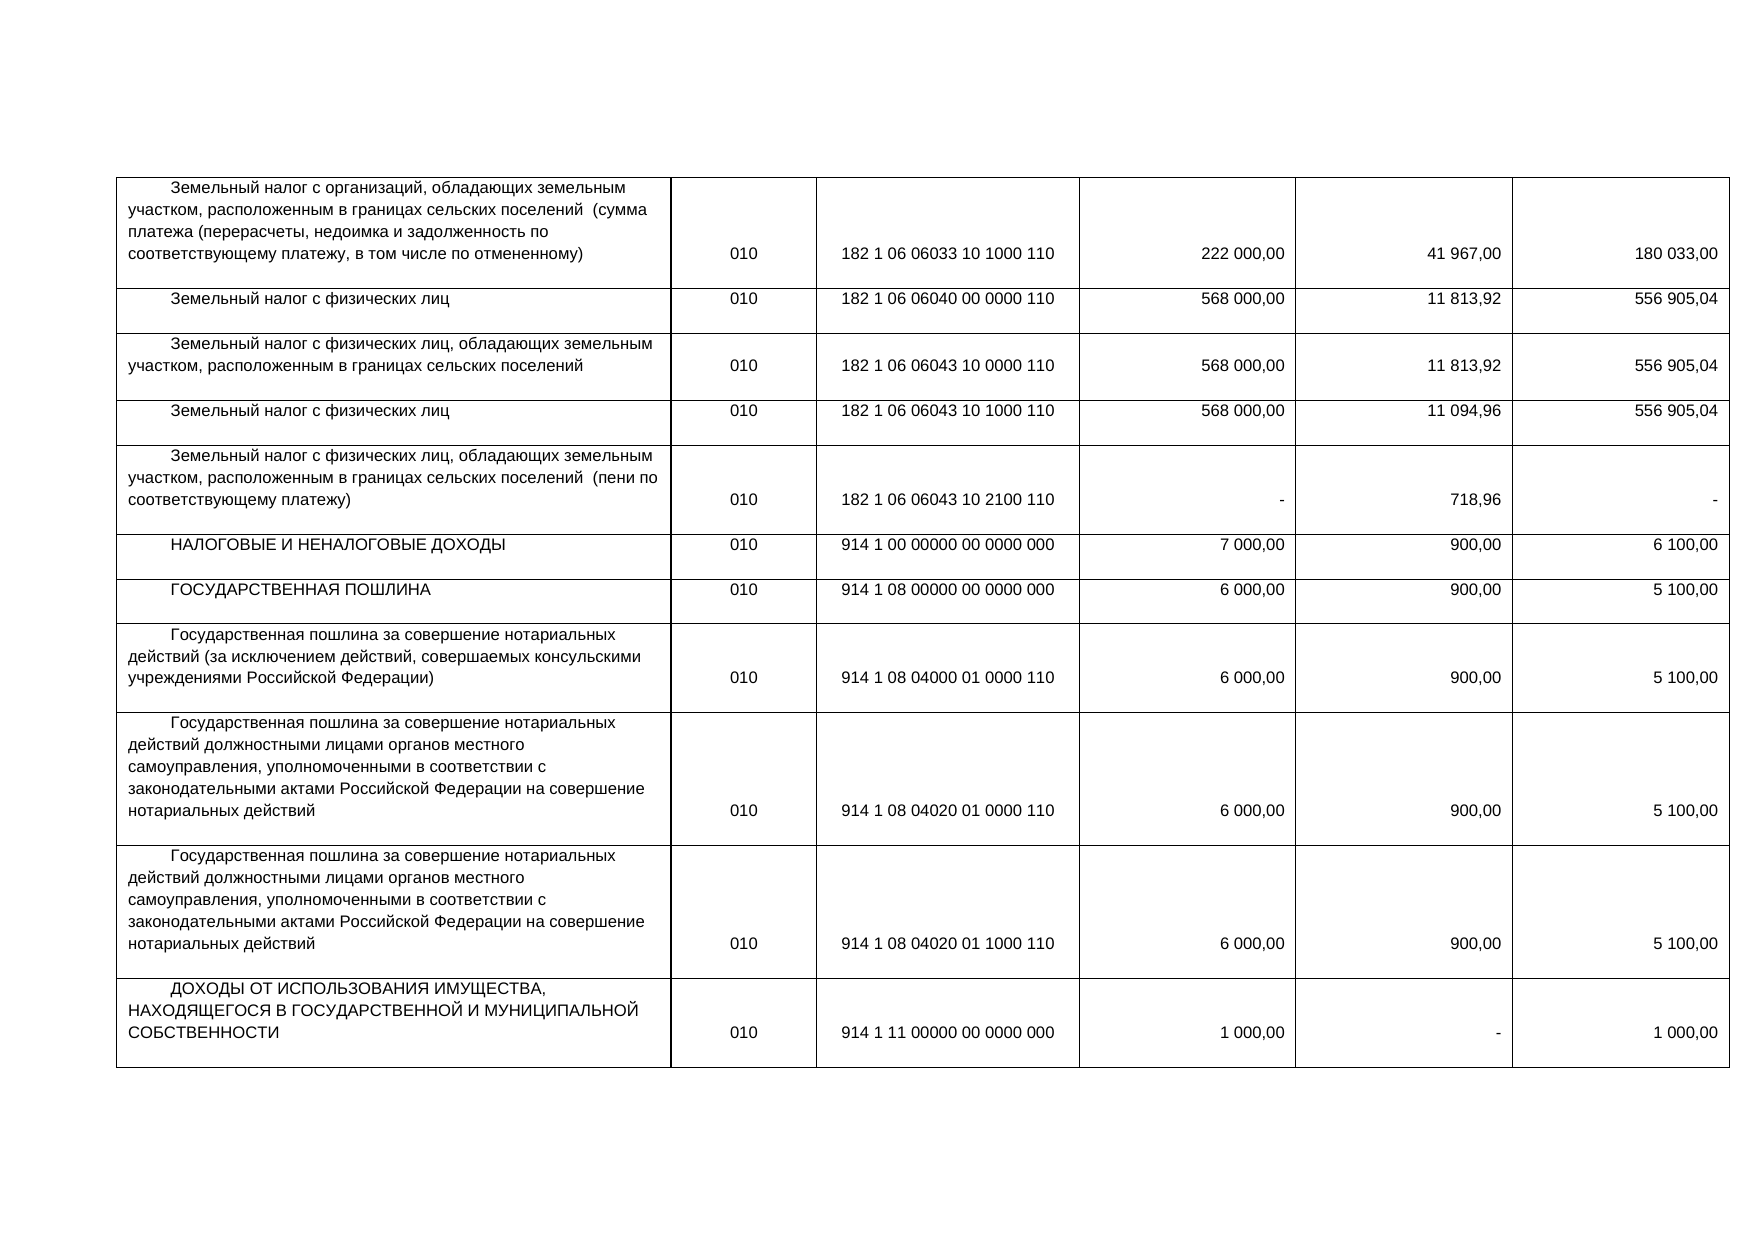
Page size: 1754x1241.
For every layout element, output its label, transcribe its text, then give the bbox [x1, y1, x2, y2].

table_cell 900,00 [1296, 846, 1512, 978]
table_cell 010 [672, 289, 816, 333]
table_cell ДОХОДЫ ОТ ИСПОЛЬЗОВАНИЯ ИМУЩЕСТВА, НАХОДЯЩЕГОСЯ В ГОСУДАРСТВЕННОЙ И МУНИЦИПАЛЬНОЙ СОБСТВЕННОСТИ [117, 979, 670, 1067]
table_cell 568 000,00 [1080, 334, 1295, 400]
table_cell 914 1 08 00000 00 0000 000 [817, 580, 1079, 623]
table_cell 182 1 06 06033 10 1000 110 [817, 178, 1079, 288]
table_cell 5 100,00 [1513, 624, 1729, 712]
table_cell 900,00 [1296, 713, 1512, 845]
table_cell 900,00 [1296, 580, 1512, 623]
table_cell Земельный налог с физических лиц [117, 401, 670, 445]
table_cell 11 094,96 [1296, 401, 1512, 445]
table_cell 568 000,00 [1080, 289, 1295, 333]
table_cell 914 1 08 04020 01 1000 110 [817, 846, 1079, 978]
table_cell 914 1 08 04000 01 0000 110 [817, 624, 1079, 712]
table_cell 6 000,00 [1080, 713, 1295, 845]
table_cell 010 [672, 401, 816, 445]
table_cell 6 000,00 [1080, 846, 1295, 978]
table_cell 182 1 06 06040 00 0000 110 [817, 289, 1079, 333]
table_cell 5 100,00 [1513, 580, 1729, 623]
table_cell 6 000,00 [1080, 624, 1295, 712]
table_cell Земельный налог с физических лиц, обладающих земельным участком, расположенным в границах сельских поселений (пени по соответствующему платежу) [117, 446, 670, 533]
table_cell 556 905,04 [1513, 401, 1729, 445]
table_cell ГОСУДАРСТВЕННАЯ ПОШЛИНА [117, 580, 670, 623]
table_cell 010 [672, 580, 816, 623]
table_cell Государственная пошлина за совершение нотариальных действий (за исключением действий, совершаемых консульскими учреждениями Российской Федерации) [117, 624, 670, 712]
table_cell 914 1 11 00000 00 0000 000 [817, 979, 1079, 1067]
table_cell 010 [672, 713, 816, 845]
table_cell 1 000,00 [1513, 979, 1729, 1067]
table_cell Земельный налог с физических лиц [117, 289, 670, 333]
table_cell 010 [672, 334, 816, 400]
table_cell Земельный налог с организаций, обладающих земельным участком, расположенным в границах сельских поселений (сумма платежа (перерасчеты, недоимка и задолженность по соответствующему платежу, в том числе по отмененному) [117, 178, 670, 288]
table_cell 010 [672, 624, 816, 712]
table_cell - [1080, 446, 1295, 533]
table_cell 182 1 06 06043 10 0000 110 [817, 334, 1079, 400]
table_cell 010 [672, 446, 816, 533]
table_cell - [1296, 979, 1512, 1067]
table_cell 180 033,00 [1513, 178, 1729, 288]
table_cell 6 100,00 [1513, 535, 1729, 578]
table_cell 568 000,00 [1080, 401, 1295, 445]
table_cell 900,00 [1296, 624, 1512, 712]
table_cell 5 100,00 [1513, 846, 1729, 978]
table_cell 182 1 06 06043 10 1000 110 [817, 401, 1079, 445]
table_cell 7 000,00 [1080, 535, 1295, 578]
table_cell 5 100,00 [1513, 713, 1729, 845]
table_cell - [1513, 446, 1729, 533]
table_cell 182 1 06 06043 10 2100 110 [817, 446, 1079, 533]
table_cell 010 [672, 178, 816, 288]
table_cell 010 [672, 846, 816, 978]
table_cell 6 000,00 [1080, 580, 1295, 623]
table_cell Государственная пошлина за совершение нотариальных действий должностными лицами органов местного самоуправления, уполномоченными в соответствии с законодательными актами Российской Федерации на совершение нотариальных действий [117, 713, 670, 845]
table_cell 222 000,00 [1080, 178, 1295, 288]
table_cell 900,00 [1296, 535, 1512, 578]
table_cell 11 813,92 [1296, 289, 1512, 333]
table_cell 556 905,04 [1513, 334, 1729, 400]
table_cell 010 [672, 979, 816, 1067]
table_cell Земельный налог с физических лиц, обладающих земельным участком, расположенным в границах сельских поселений [117, 334, 670, 400]
table_cell 914 1 08 04020 01 0000 110 [817, 713, 1079, 845]
table_cell 41 967,00 [1296, 178, 1512, 288]
table_cell НАЛОГОВЫЕ И НЕНАЛОГОВЫЕ ДОХОДЫ [117, 535, 670, 578]
table_cell 718,96 [1296, 446, 1512, 533]
table_cell 914 1 00 00000 00 0000 000 [817, 535, 1079, 578]
table_cell 1 000,00 [1080, 979, 1295, 1067]
table_cell Государственная пошлина за совершение нотариальных действий должностными лицами органов местного самоуправления, уполномоченными в соответствии с законодательными актами Российской Федерации на совершение нотариальных действий [117, 846, 670, 978]
table_cell 010 [672, 535, 816, 578]
table_cell 11 813,92 [1296, 334, 1512, 400]
table_cell 556 905,04 [1513, 289, 1729, 333]
